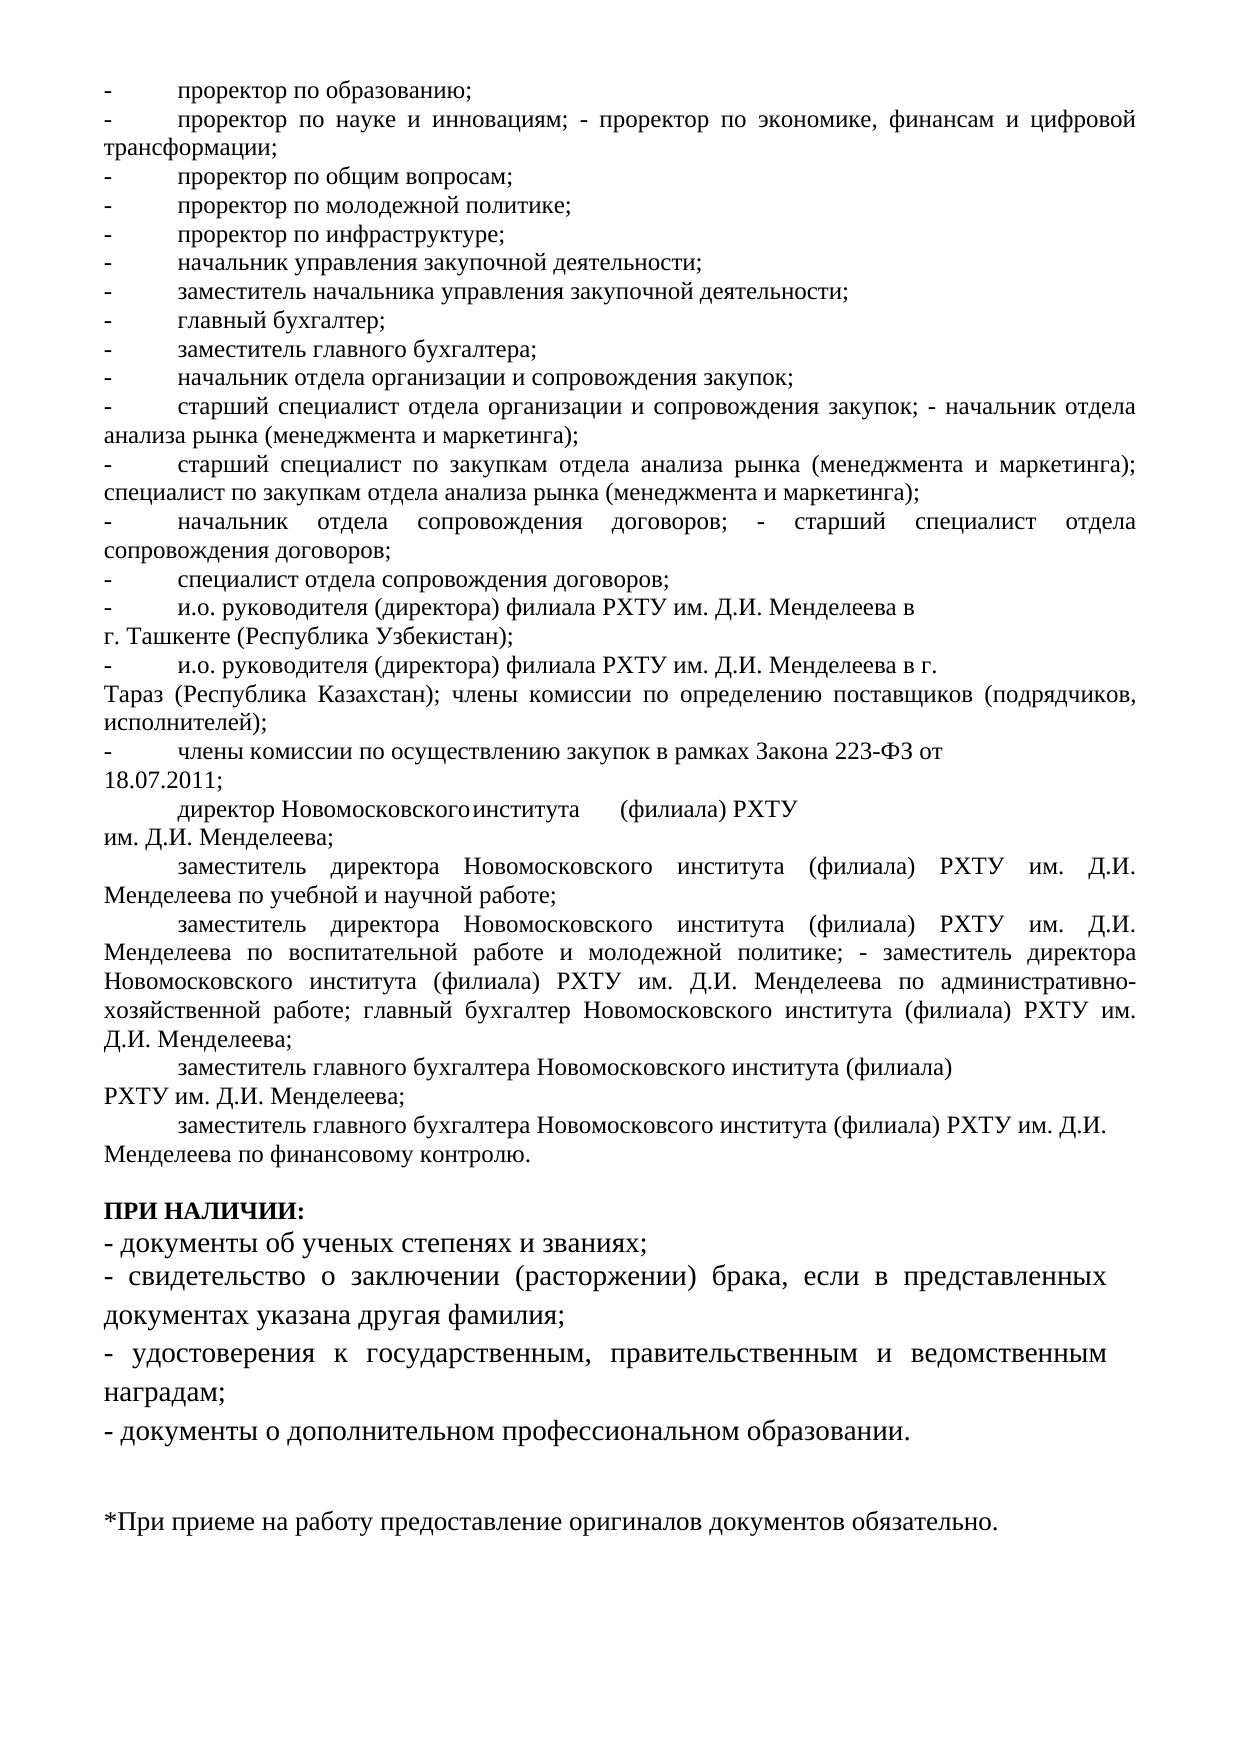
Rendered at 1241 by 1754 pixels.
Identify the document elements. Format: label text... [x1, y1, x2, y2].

text - свидетельство о заключении (расторжении) брака, если в представленных документах указана другая фамилия; [103, 1258, 1107, 1331]
text - проректор по инфраструктуре; [103, 219, 1137, 247]
text заместитель главного бухгалтера Новомосковсого института (филиала) РХТУ им. Д.И. Менделеева по финансовому контролю. [103, 1110, 1107, 1167]
text РХТУ им. Д.И. Менделеева; [103, 1081, 1137, 1110]
text ПРИ НАЛИЧИИ: [103, 1196, 1107, 1225]
text - заместитель начальника управления закупочной деятельности; [103, 276, 1137, 305]
text - специалист отдела сопровождения договоров; [103, 564, 1137, 592]
text - начальник управления закупочной деятельности; [103, 247, 1137, 276]
text им. Д.И. Менделеева; [103, 822, 1137, 851]
text *При приеме на работу предоставление оригиналов документов обязательно. [103, 1505, 1107, 1536]
text - проректор по науке и инновациям; - проректор по экономике, финансам и цифровой трансформации; [103, 104, 1137, 161]
text - документы о дополнительном профессиональном образовании. [103, 1413, 1107, 1446]
text г. Ташкенте (Республика Узбекистан); [103, 621, 1137, 650]
text заместитель директора Новомосковского института (филиала) РХТУ им. Д.И. Менделеева по воспитательной работе и молодежной политике; - заместитель директора Новомосковского института (филиала) РХТУ им. Д.И. Менделеева по административно-хозяйственной работе; главный бухгалтер Новомосковского института (филиала) РХТУ им. Д.И. Менделеева; [103, 909, 1137, 1052]
text - заместитель главного бухгалтера; [103, 334, 1137, 362]
text - проректор по молодежной политике; [103, 190, 1137, 219]
text - документы об ученых степенях и званиях; [103, 1225, 1107, 1258]
text - члены комиссии по осуществлению закупок в рамках Закона 223-ФЗ от [103, 736, 1137, 765]
text - и.о. руководителя (директора) филиала РХТУ им. Д.И. Менделеева в г. [103, 650, 1137, 679]
text - старший специалист по закупкам отдела анализа рынка (менеджмента и маркетинга); специалист по закупкам отдела анализа рынка (менеджмента и маркетинга); [103, 449, 1137, 506]
text заместитель директора Новомосковского института (филиала) РХТУ им. Д.И. Менделеева по учебной и научной работе; [103, 851, 1137, 909]
text - начальник отдела организации и сопровождения закупок; [103, 362, 1137, 391]
text 18.07.2011; [103, 765, 1137, 794]
text - старший специалист отдела организации и сопровождения закупок; - начальник отдела анализа рынка (менеджмента и маркетинга); [103, 391, 1137, 449]
text - и.о. руководителя (директора) филиала РХТУ им. Д.И. Менделеева в [103, 592, 1137, 621]
text - главный бухгалтер; [103, 305, 1137, 334]
text - проректор по общим вопросам; [103, 161, 1137, 190]
text заместитель главного бухгалтера Новомосковского института (филиала) [103, 1052, 1137, 1081]
text Тараз (Республика Казахстан); члены комиссии по определению поставщиков (подрядчиков, исполнителей); [103, 679, 1137, 736]
text - проректор по образованию; [103, 75, 1137, 104]
text - удостоверения к государственным, правительственным и ведомственным наградам; [103, 1336, 1107, 1408]
text директор Новомосковского института (филиала) РХТУ [103, 794, 1137, 822]
text - начальник отдела сопровождения договоров; - старший специалист отдела сопровождения договоров; [103, 506, 1137, 564]
